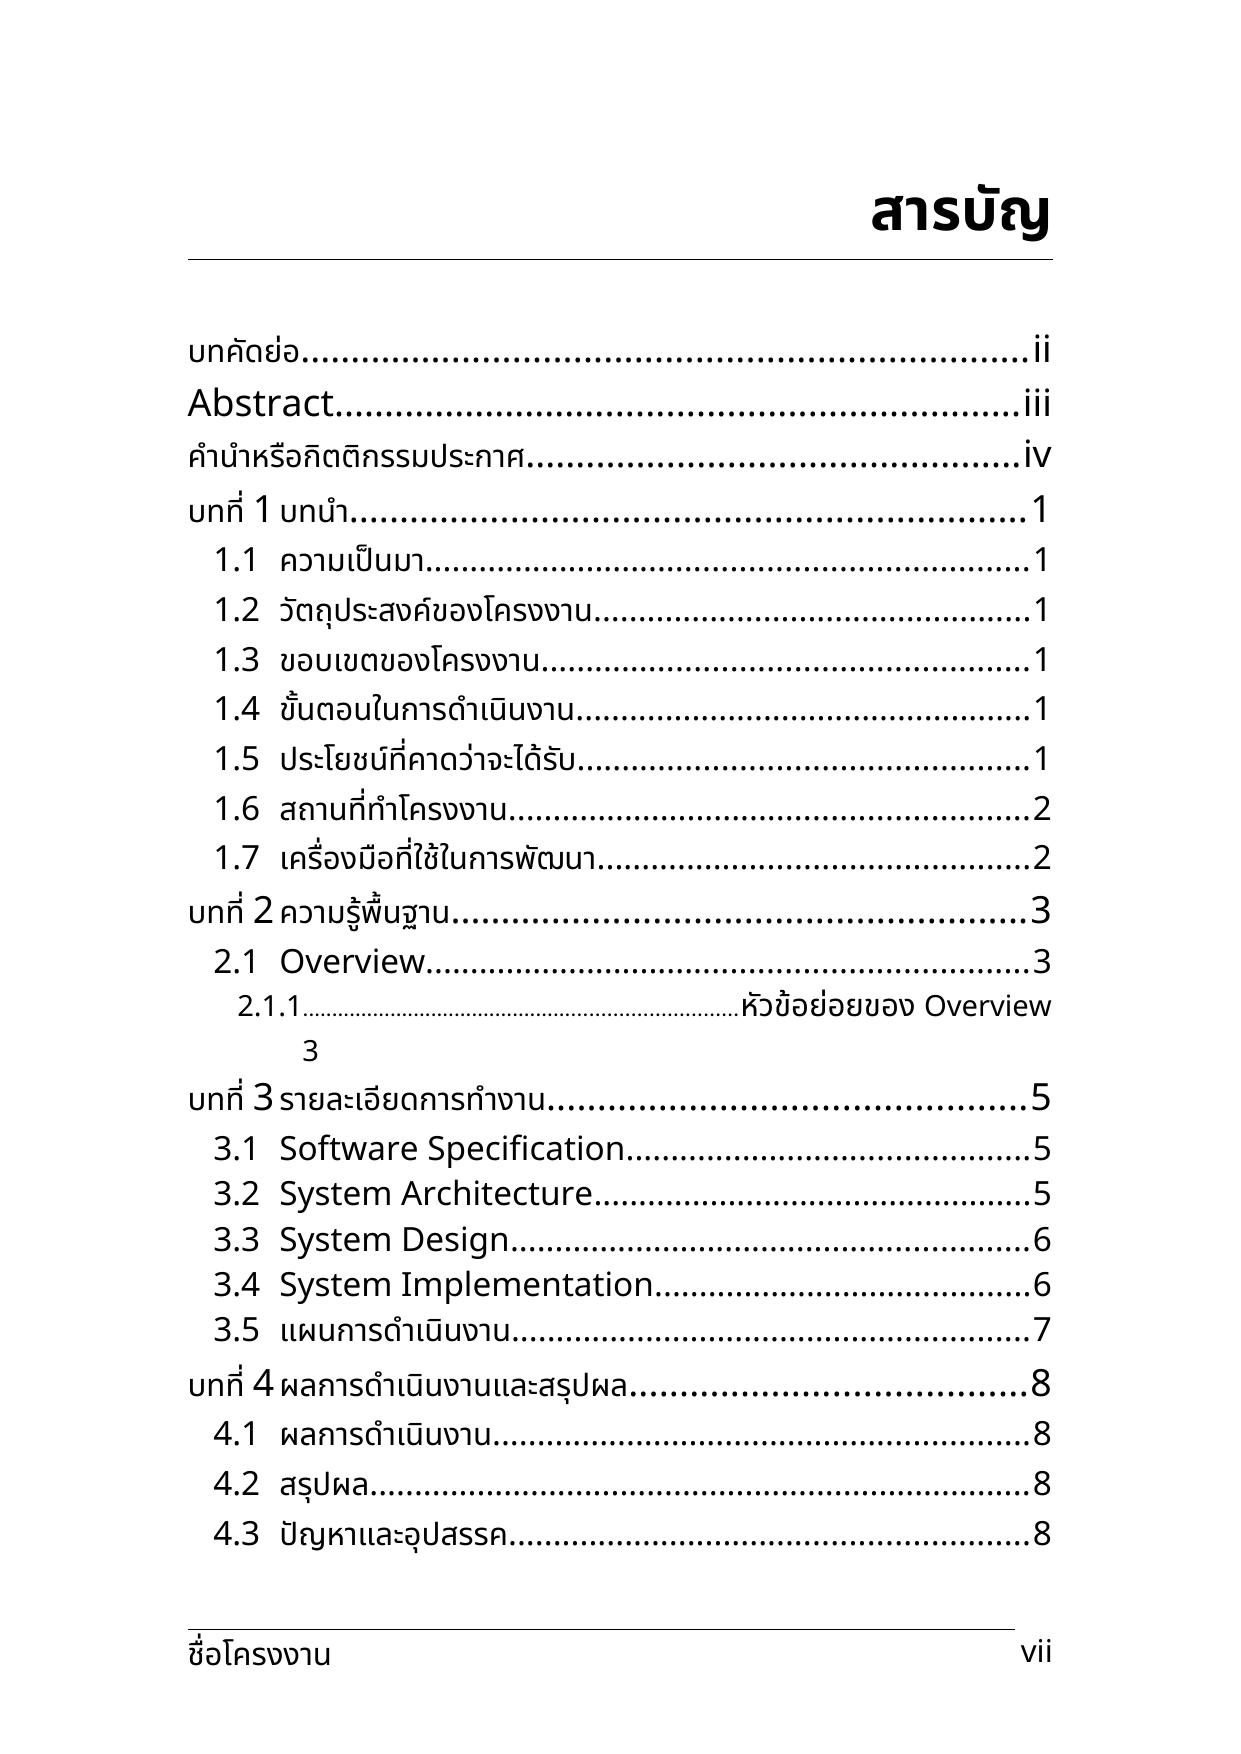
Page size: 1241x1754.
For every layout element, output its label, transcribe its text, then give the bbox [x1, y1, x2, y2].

text 2.1 Overview 3 [213, 938, 1053, 983]
text คำนำหรือกิตติกรรมประกาศ iv [187, 428, 1053, 482]
text 1.7 เครื่องมือที่ใช้ในการพัฒนา 2 [213, 834, 1053, 884]
text 1.1 ความเป็นมา 1 [213, 536, 1053, 586]
text 3.3 System Design 6 [213, 1215, 1053, 1261]
text 3.1 Software Specification 5 [213, 1124, 1053, 1170]
text 1.6 สถานที่ทำโครงงาน 2 [213, 784, 1053, 834]
text 3.5 แผนการดำเนินงาน 7 [213, 1306, 1053, 1356]
text 4.2 สรุปผล 8 [213, 1460, 1053, 1509]
text 3.2 System Architecture 5 [213, 1170, 1053, 1215]
text 4.1 ผลการดำเนินงาน 8 [213, 1410, 1053, 1460]
text Abstract iii [187, 377, 1053, 428]
text 1.5 ประโยชน์ที่คาดว่าจะได้รับ 1 [213, 735, 1053, 784]
text 2.1.1 หัวข้อย่อยของ Overview 3 [237, 983, 1053, 1070]
text บทคัดย่อ ii [187, 322, 1053, 377]
text บทที่ 2 ความรู้พื้นฐาน 3 [187, 884, 1053, 938]
text บทที่ 3 รายละเอียดการทำงาน 5 [187, 1070, 1053, 1124]
text 1.2 วัตถุประสงค์ของโครงงาน 1 [213, 586, 1053, 635]
text 4.3 ปัญหาและอุปสรรค 8 [213, 1509, 1053, 1559]
text 1.3 ขอบเขตของโครงงาน 1 [213, 635, 1053, 685]
title สารบัญ [187, 169, 1053, 260]
text บทที่ 4 ผลการดำเนินงานและสรุปผล 8 [187, 1356, 1053, 1410]
text 1.4 ขั้นตอนในการดำเนินงาน 1 [213, 685, 1053, 735]
text 3.4 System Implementation 6 [213, 1261, 1053, 1306]
text บทที่ 1 บทนำ 1 [187, 482, 1053, 536]
